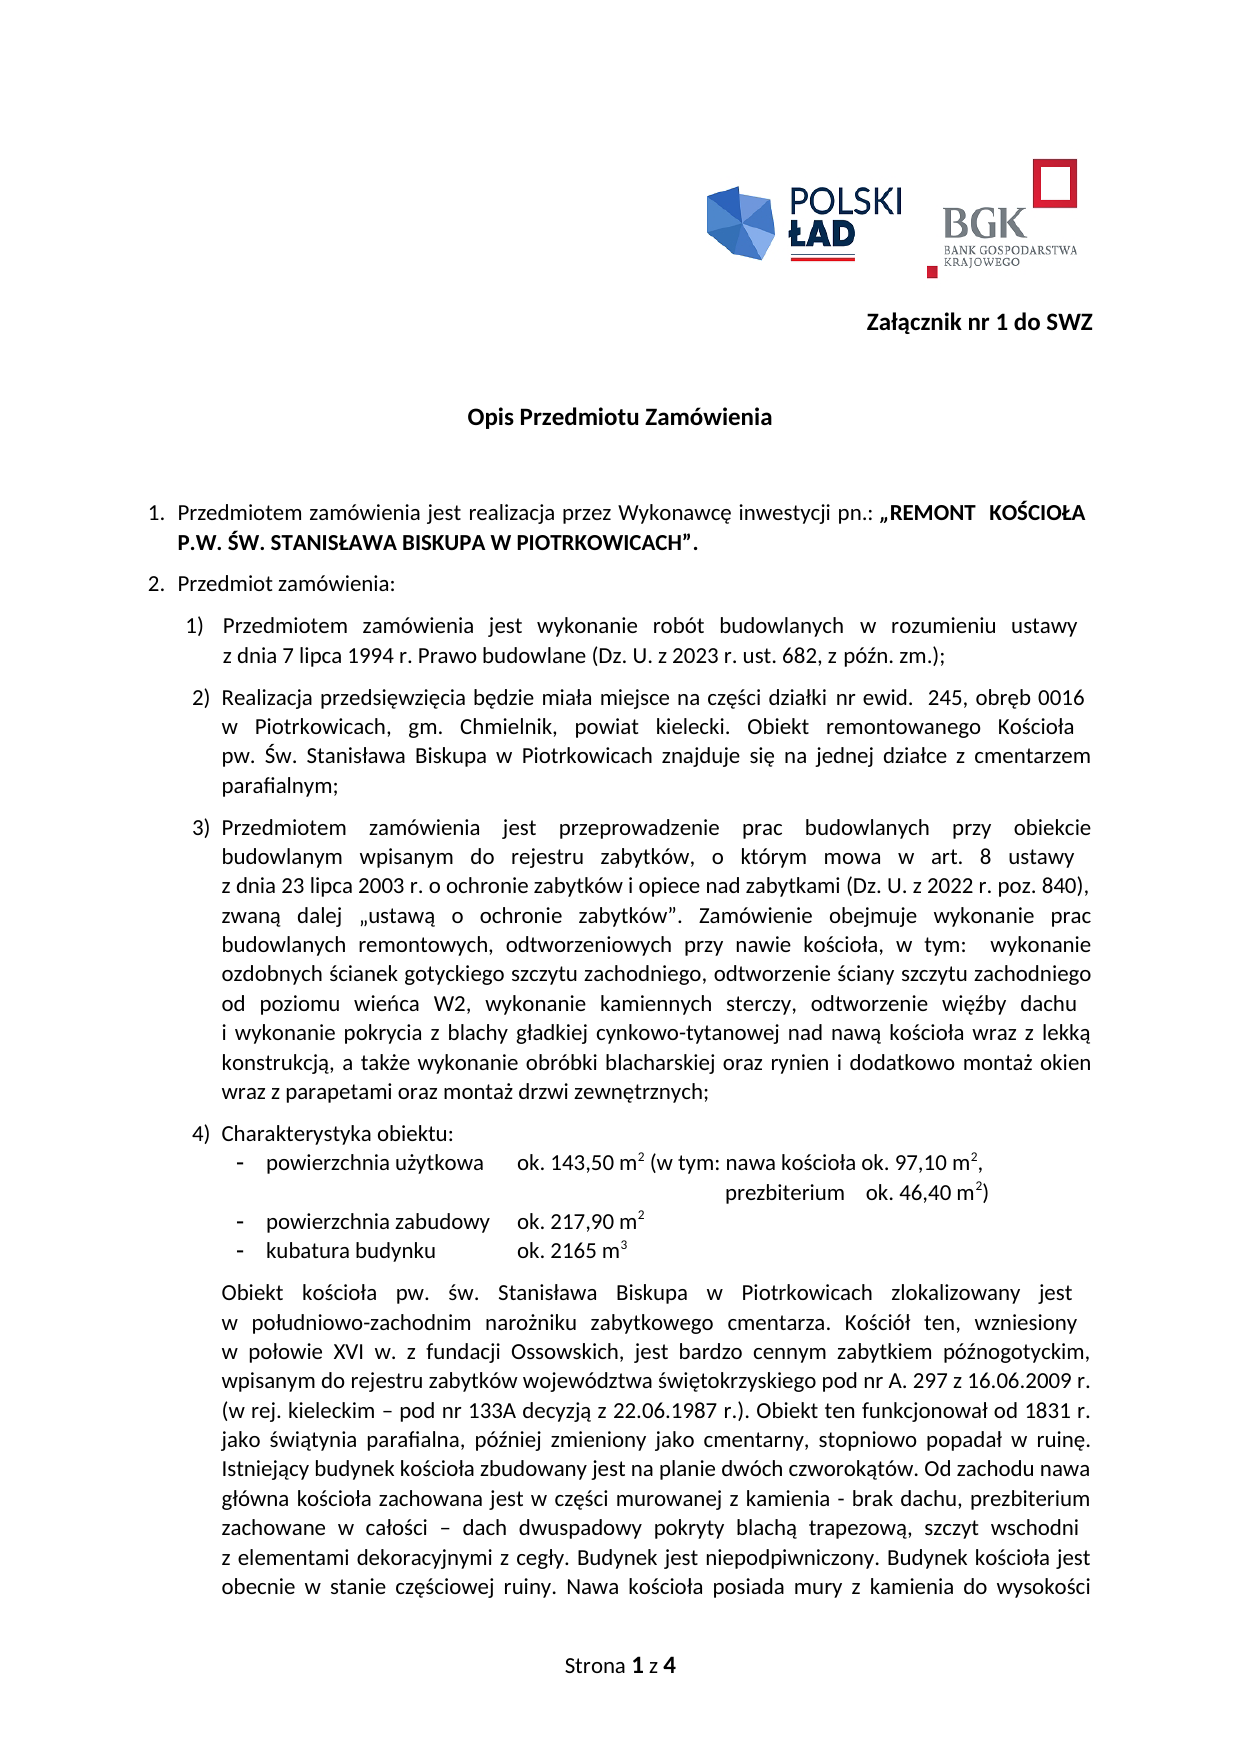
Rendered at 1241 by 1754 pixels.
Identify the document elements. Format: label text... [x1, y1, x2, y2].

list kubatura budynku ok. 2165 m3 [236, 1236, 1093, 1264]
list powierzchnia użytkowa ok. 143,50 m2 (w tym: nawa kościoła ok. 97,10 m2, [236, 1148, 1093, 1176]
list Przedmiotem zamówienia jest realizacja przez Wykonawcę inwestycji pn.: „REMONT KOŚCIOŁA P.W. ŚW. STANISŁAWA BISKUPA W PIOTRKOWICACH”. [148, 498, 1093, 556]
text Opis Przedmiotu Zamówienia [148, 401, 1093, 431]
text prezbiterium ok. 46,40 m2) [694, 1178, 1093, 1206]
text Załącznik nr 1 do SWZ [148, 306, 1093, 337]
list Przedmiotem zamówienia jest przeprowadzenie prac budowlanych przy obiekcie budowlanym wpisanym do rejestru zabytków, o którym mowa w art. 8 ustawy z dnia 23 lipca 2003 r. o ochronie zabytków i opiece nad zabytkami (Dz. U. z 2022 r. poz. 840), zwaną dalej „ustawą o ochronie zabytków”. Zamówienie obejmuje wykonanie prac budowlanych remontowych, odtworzeniowych przy nawie kościoła, w tym: wykonanie ozdobnych ścianek gotyckiego szczytu zachodniego, odtworzenie ściany szczytu zachodniego od poziomu wieńca W2, wykonanie kamiennych sterczy, odtworzenie więźby dachu i wykonanie pokrycia z blachy gładkiej cynkowo-tytanowej nad nawą kościoła wraz z lekką konstrukcją, a także wykonanie obróbki blacharskiej oraz rynien i dodatkowo montaż okien wraz z parapetami oraz montaż drzwi zewnętrznych; [192, 813, 1093, 1105]
list Charakterystyka obiektu: [192, 1119, 1093, 1147]
list Przedmiotem zamówienia jest wykonanie robót budowlanych w rozumieniu ustawy z dnia 7 lipca 1994 r. Prawo budowlane (Dz. U. z 2023 r. ust. 682, z późn. zm.); [185, 611, 1093, 669]
list Realizacja przedsięwzięcia będzie miała miejsce na części działki nr ewid. 245, obręb 0016 w Piotrkowicach, gm. Chmielnik, powiat kielecki. Obiekt remontowanego Kościoła pw. Św. Stanisława Biskupa w Piotrkowicach znajduje się na jednej działce z cmentarzem parafialnym; [192, 683, 1093, 799]
list powierzchnia zabudowy ok. 217,90 m2 [236, 1207, 1093, 1235]
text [221, 1278, 1093, 1600]
list Przedmiot zamówienia: [148, 569, 1093, 597]
